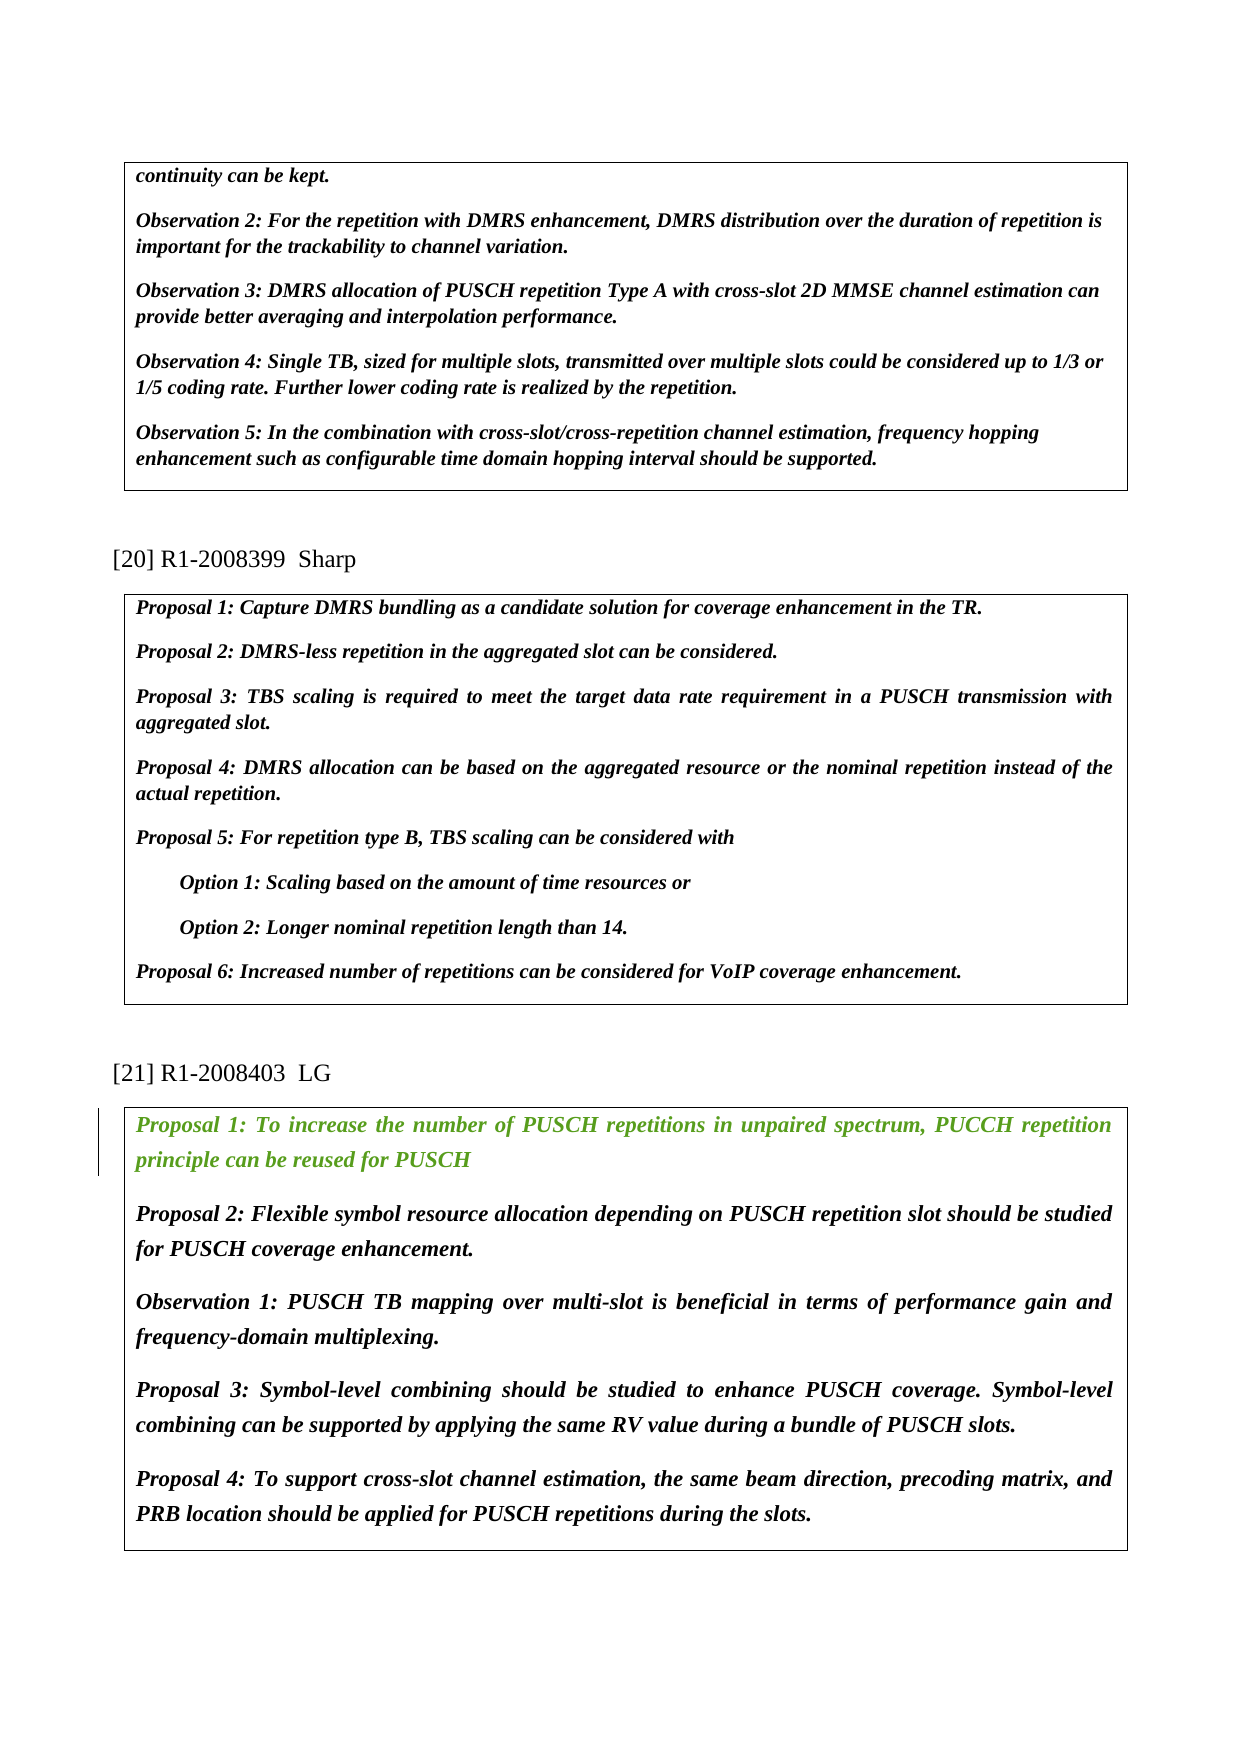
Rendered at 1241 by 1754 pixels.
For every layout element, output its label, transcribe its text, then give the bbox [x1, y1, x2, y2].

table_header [125, 1108, 1127, 1550]
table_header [125, 163, 1127, 490]
subtitle [21] R1-2008403 LG [112, 1056, 1128, 1089]
table_header Proposal 1: Capture DMRS bundling as a candidate solution for coverage enhancement in the TR. Proposal 2: DMRS-less repetition in the aggregated slot can be considered. Proposal 3: TBS scaling is required to meet the target data rate requirement in a PUSCH transmission with aggregated slot. Proposal 4: DMRS allocation can be based on the aggregated resource or the nominal repetition instead of the actual repetition. Proposal 5: For repetition type B, TBS scaling can be considered with Option 1: Scaling based on the amount of time resources or Option 2: Longer nominal repetition length than 14. Proposal 6: Increased number of repetitions can be considered for VoIP coverage enhancement. [125, 595, 1127, 1004]
subtitle [20] R1-2008399 Sharp [112, 542, 1128, 575]
